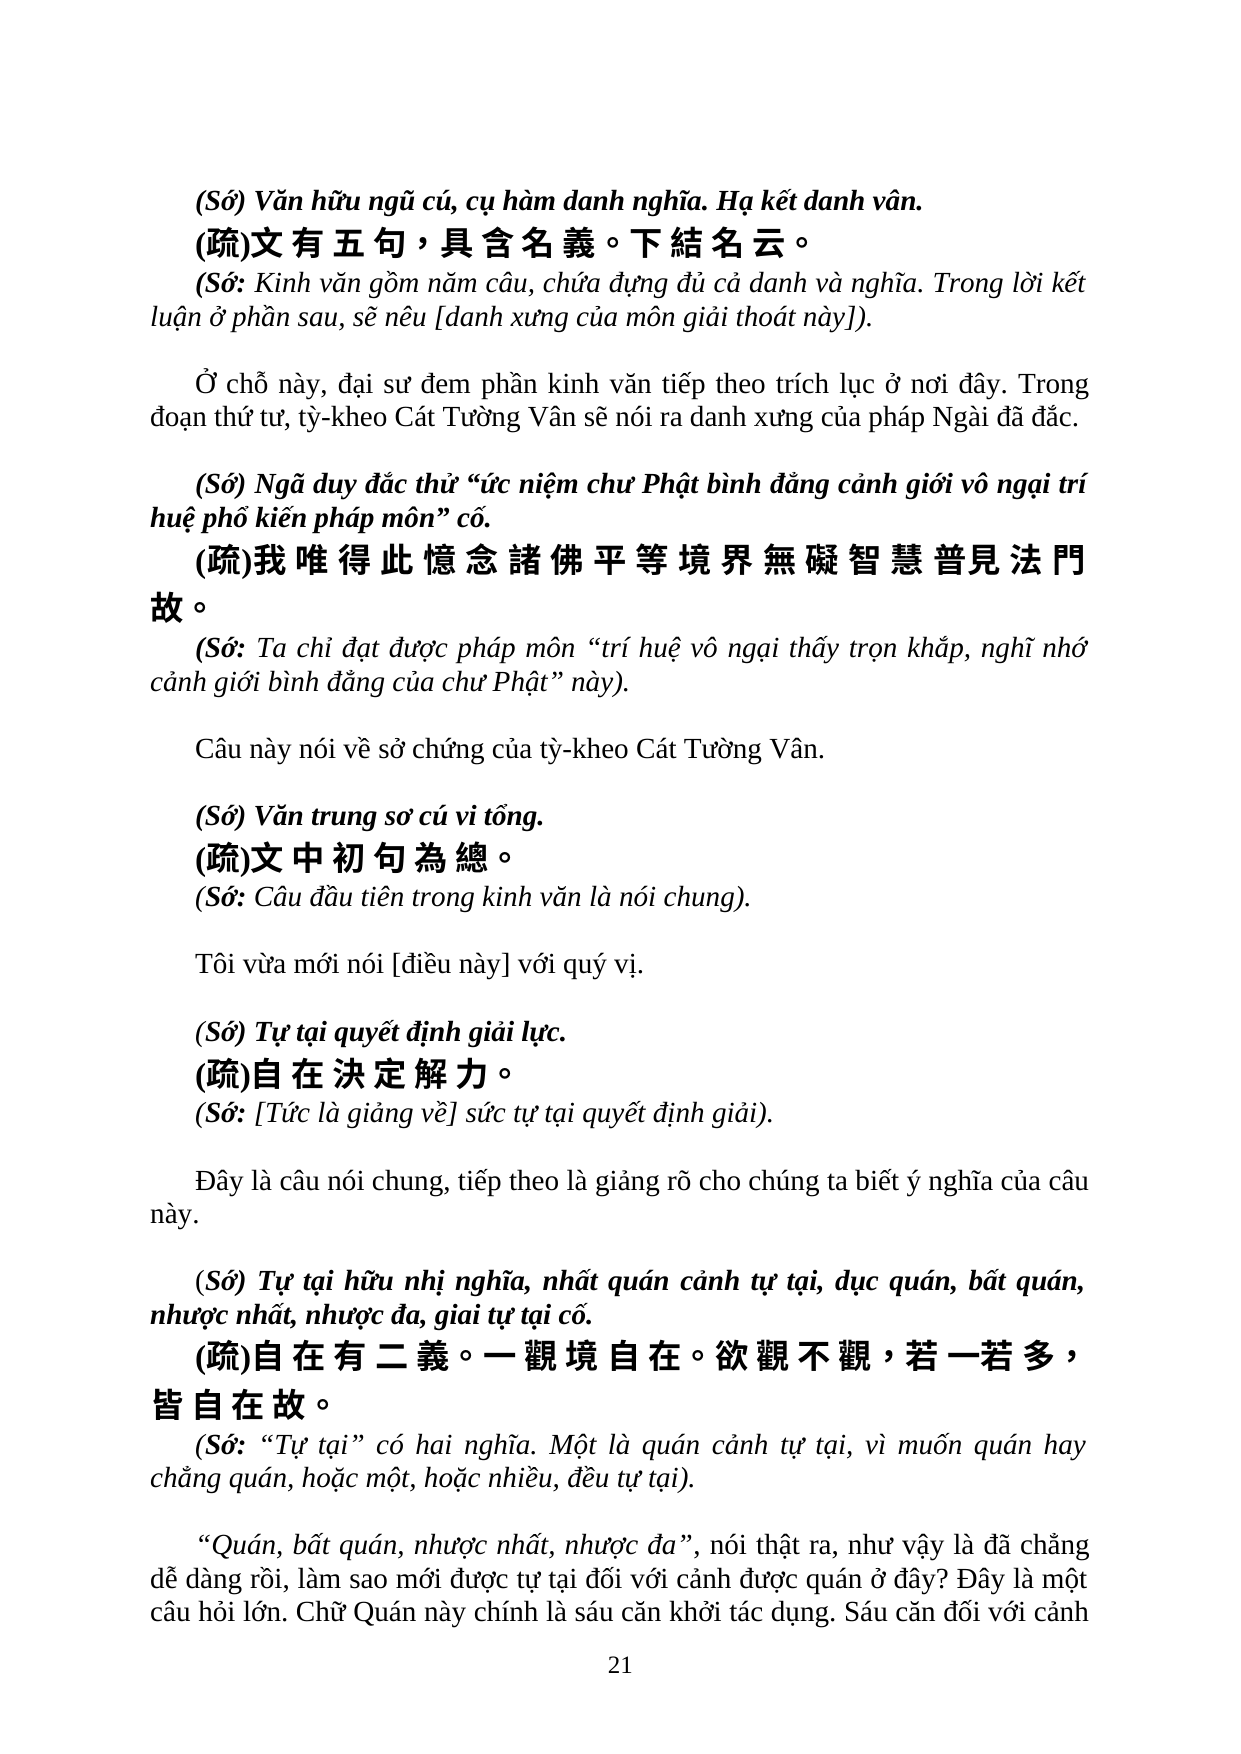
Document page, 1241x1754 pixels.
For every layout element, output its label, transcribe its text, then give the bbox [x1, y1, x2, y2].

text (Sớ) Tự tại quyết định giải lực. [150, 1014, 1090, 1047]
text (Sớ: Ta chỉ đạt được pháp môn “trí huệ vô ngại thấy trọn khắp, nghĩ nhớ cảnh giới bình đẳng của chư Phật” này). [150, 630, 1090, 697]
text Tôi vừa mới nói [điều này] với quý vị. [150, 947, 1090, 980]
text (Sớ: Kinh văn gồm năm câu, chứa đựng đủ cả danh và nghĩa. Trong lời kết luận ở phần sau, sẽ nêu [danh xưng của môn giải thoát này]). [150, 265, 1090, 332]
text (疏)文 有 五 句，具 含 名 義。下 結 名 云。 [150, 217, 1090, 265]
text (疏)文 中 初 句 為 總。 [150, 831, 1090, 879]
text (Sớ) Ngã duy đắc thử “ức niệm chư Phật bình đẳng cảnh giới vô ngại trí huệ phổ kiến pháp môn” cố. [150, 467, 1090, 534]
text (疏)自 在 有 二 義。一 觀 境 自 在。欲 觀 不 觀，若 一若 多，皆 自 在 故。 [150, 1330, 1090, 1427]
text Câu này nói về sở chứng của tỳ-kheo Cát Tường Vân. [150, 731, 1090, 764]
text (Sớ) Tự tại hữu nhị nghĩa, nhất quán cảnh tự tại, dục quán, bất quán, nhược nhất, nhược đa, giai tự tại cố. [150, 1263, 1090, 1330]
text (疏)我 唯 得 此 憶 念 諸 佛 平 等 境 界 無 礙 智 慧 普見 法 門 故。 [150, 534, 1090, 630]
text (Sớ) Văn hữu ngũ cú, cụ hàm danh nghĩa. Hạ kết danh vân. [150, 183, 1090, 217]
text (Sớ: [Tức là giảng về] sức tự tại quyết định giải). [150, 1096, 1090, 1129]
text Đây là câu nói chung, tiếp theo là giảng rõ cho chúng ta biết ý nghĩa của câu này. [150, 1163, 1090, 1230]
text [150, 1527, 1090, 1628]
text (Sớ: Câu đầu tiên trong kinh văn là nói chung). [150, 879, 1090, 913]
text (Sớ: “Tự tại” có hai nghĩa. Một là quán cảnh tự tại, vì muốn quán hay chẳng quán, hoặc một, hoặc nhiều, đều tự tại). [150, 1427, 1090, 1494]
text (疏)自 在 決 定 解 力。 [150, 1047, 1090, 1096]
text (Sớ) Văn trung sơ cú vi tổng. [150, 798, 1090, 831]
text Ở chỗ này, đại sư đem phần kinh văn tiếp theo trích lục ở nơi đây. Trong đoạn thứ tư, tỳ-kheo Cát Tường Vân sẽ nói ra danh xưng của pháp Ngài đã đắc. [150, 366, 1090, 433]
